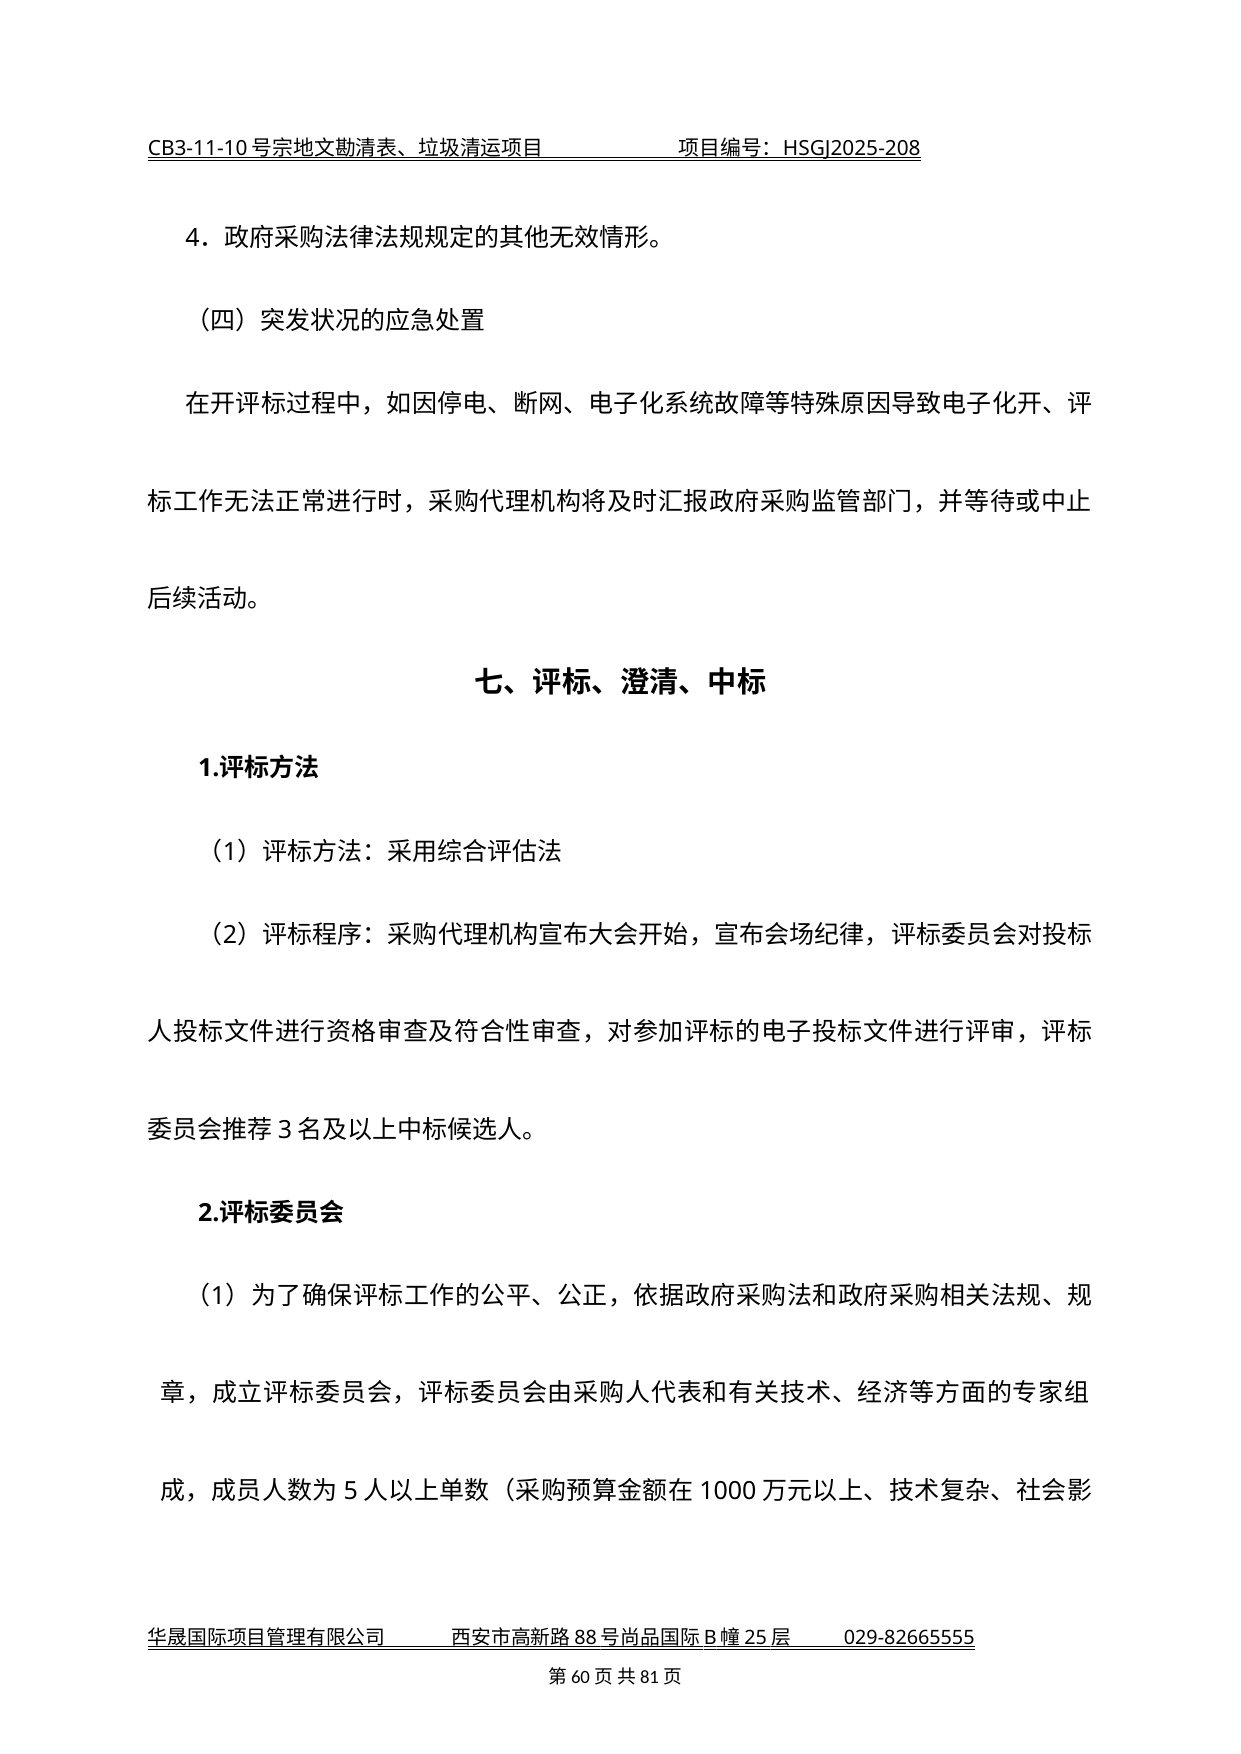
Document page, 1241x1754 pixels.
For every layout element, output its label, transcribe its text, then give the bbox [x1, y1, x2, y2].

text 七、评标、澄清、中标 [148, 647, 1093, 712]
text 1.评标方法 [148, 733, 1093, 798]
text 在开评标过程中，如因停电、断网、电子化系统故障等特殊原因导致电子化开、评标工作无法正常进行时，采购代理机构将及时汇报政府采购监管部门，并等待或中止后续活动。 [148, 369, 1093, 629]
text （四）突发状况的应急处置 [148, 286, 1093, 351]
text 4．政府采购法律法规规定的其他无效情形。 [148, 203, 1093, 268]
text 2.评标委员会 [148, 1178, 1093, 1243]
text （2）评标程序：采购代理机构宣布大会开始，宣布会场纪律，评标委员会对投标人投标文件进行资格审查及符合性审查，对参加评标的电子投标文件进行评审，评标委员会推荐3名及以上中标候选人。 [148, 900, 1093, 1160]
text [160, 1261, 1093, 1521]
text （1）评标方法：采用综合评估法 [148, 817, 1093, 882]
